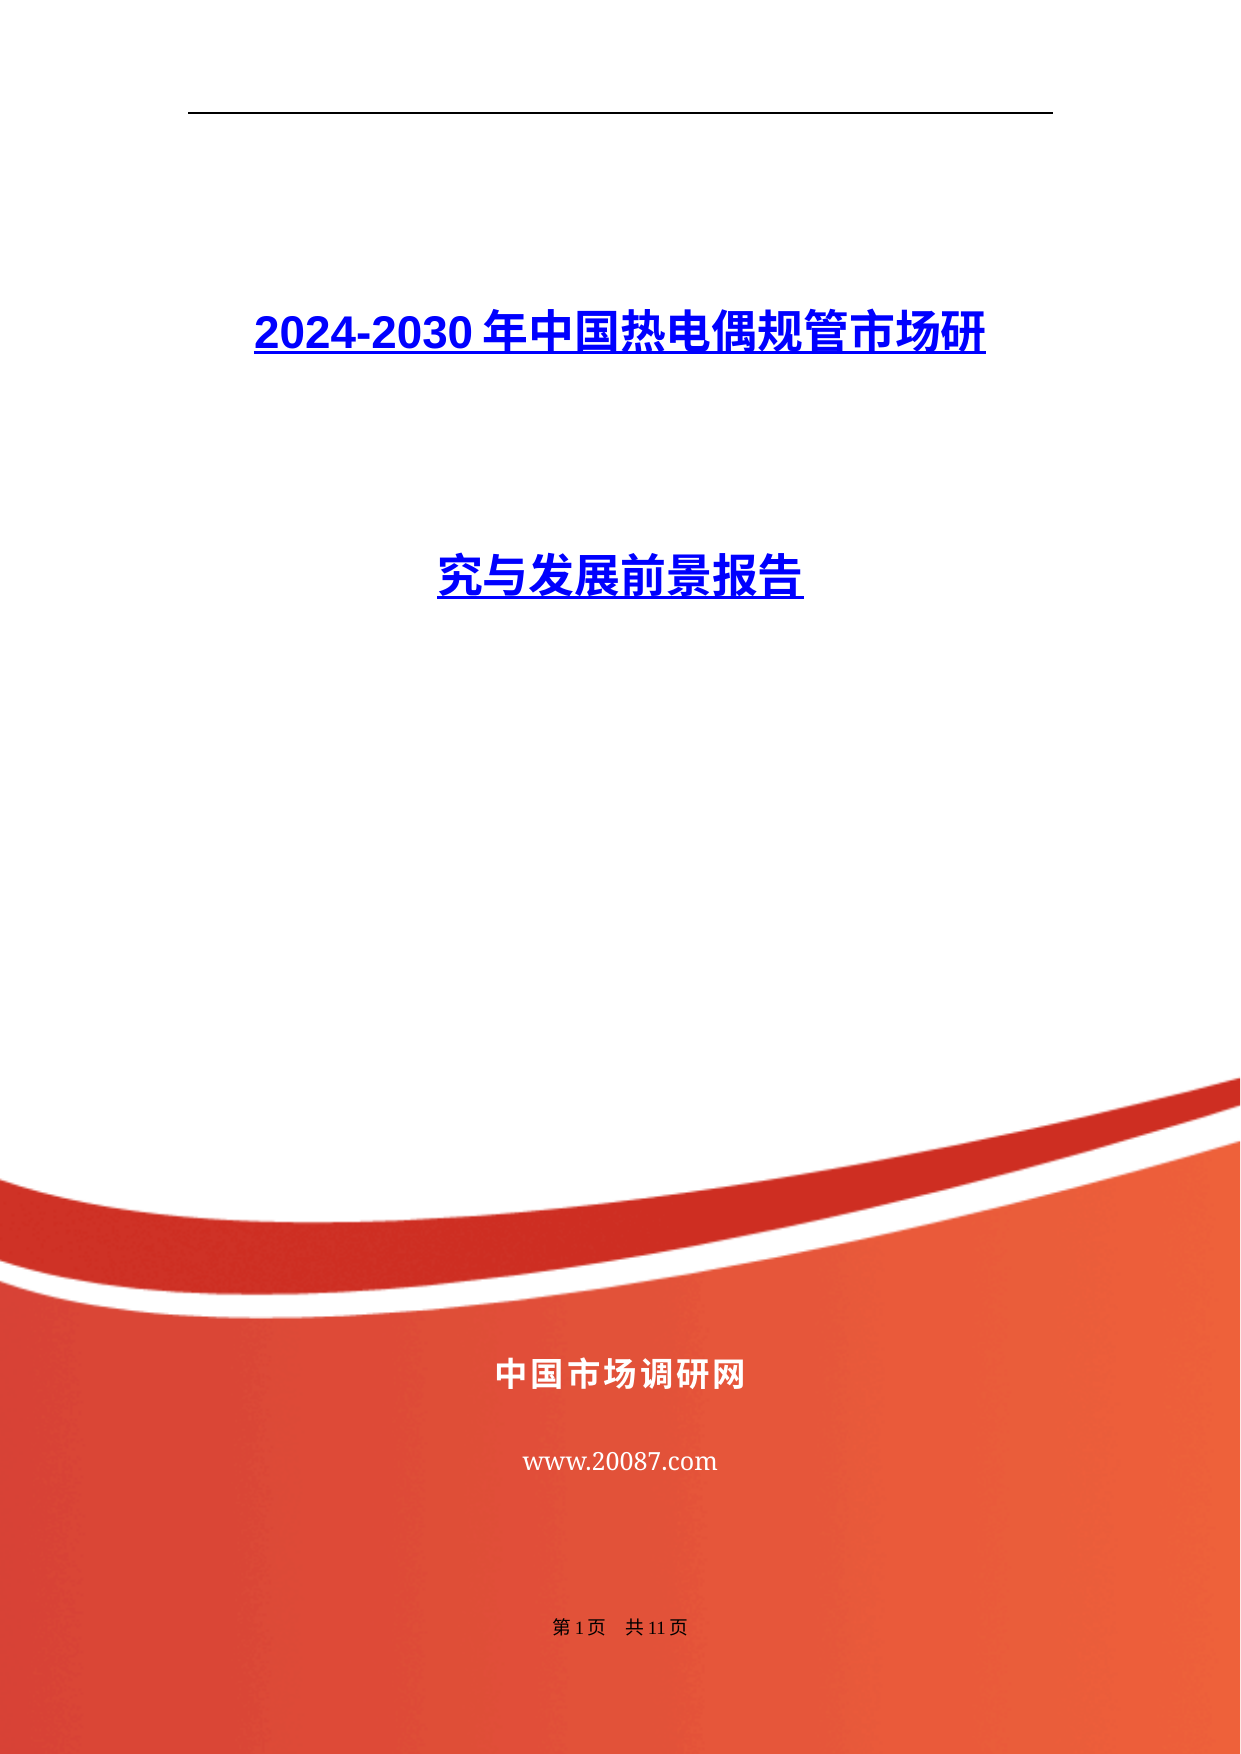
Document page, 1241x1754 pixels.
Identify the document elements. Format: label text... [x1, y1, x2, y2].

text www.20087.com [187, 1428, 1053, 1493]
picture [0, 1006, 1241, 1754]
table_header 2024-2030年中国热电偶规管市场研究与发展前景报告 [188, 207, 1053, 773]
subtitle 中国市场调研网 [187, 1339, 1053, 1404]
